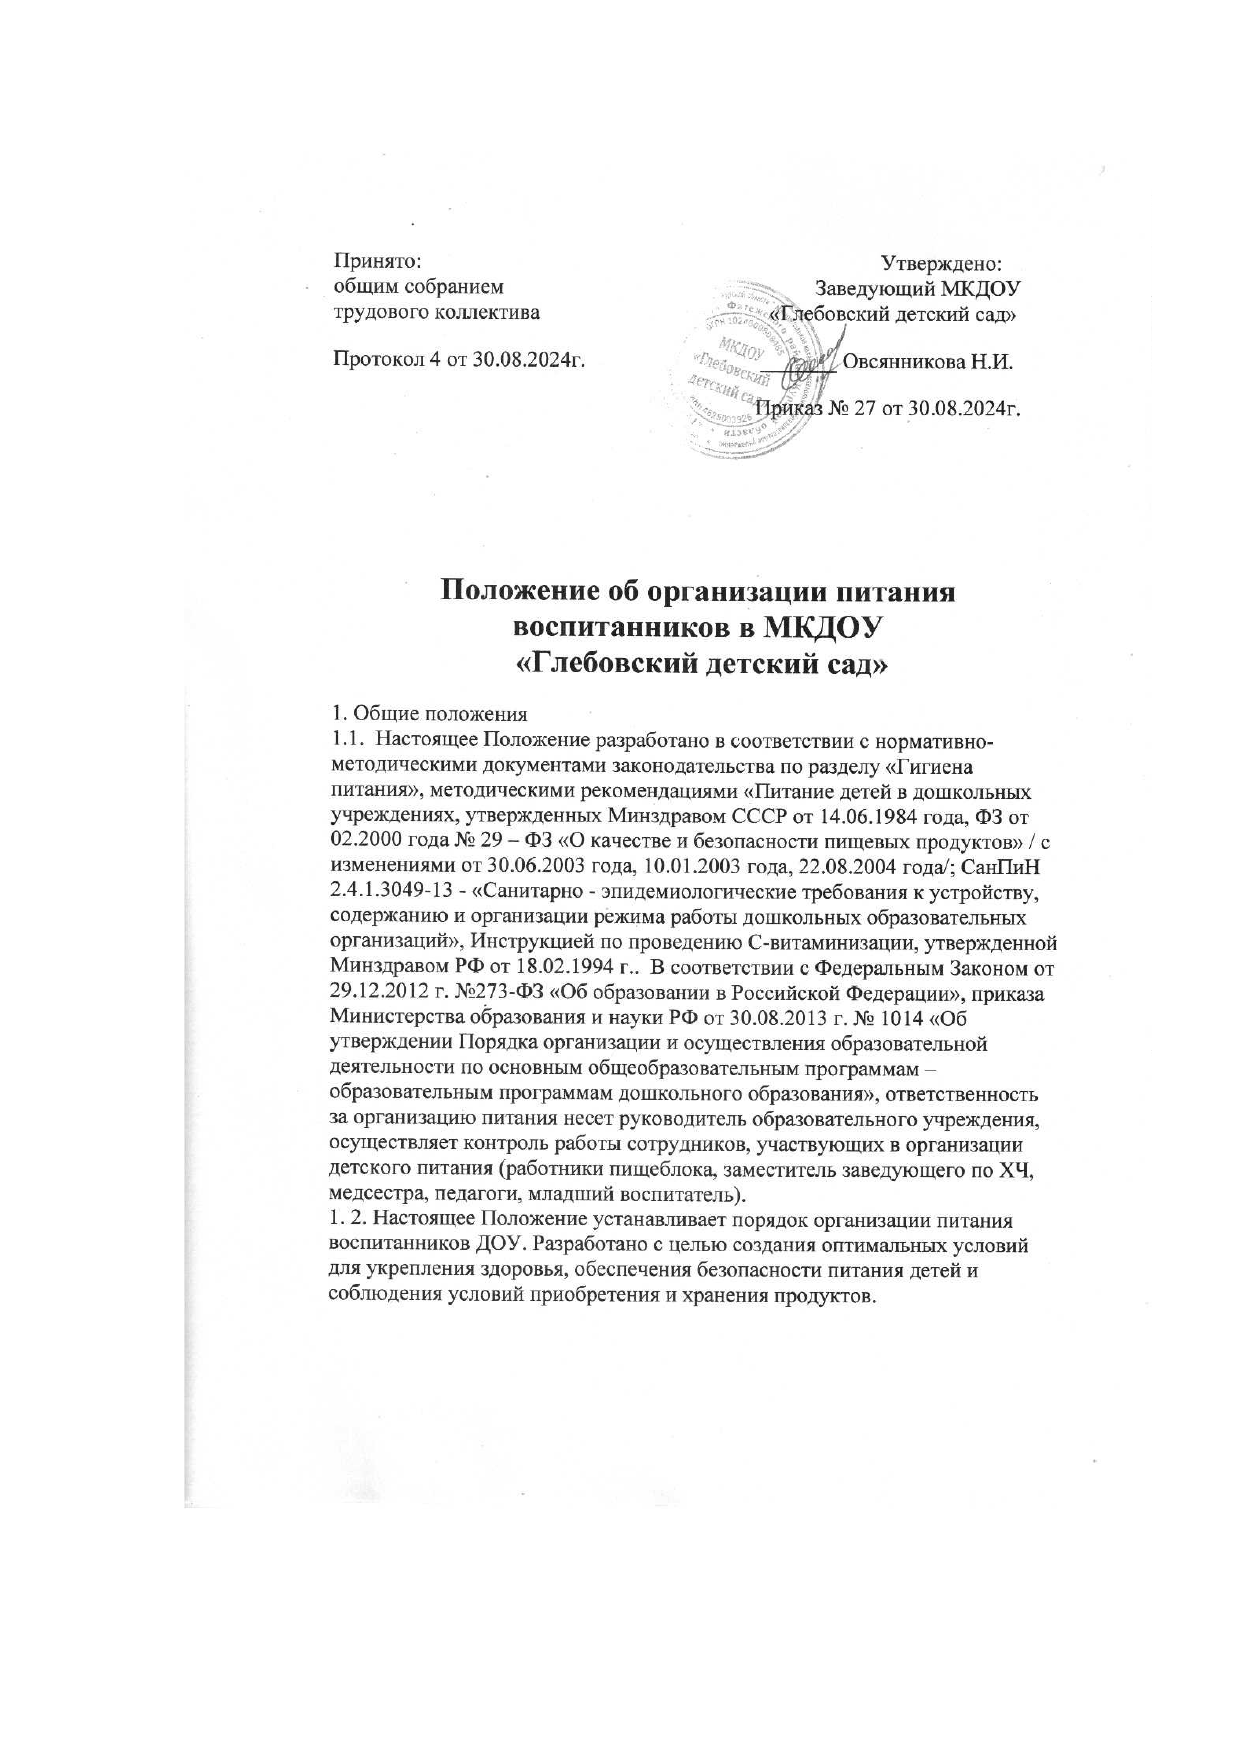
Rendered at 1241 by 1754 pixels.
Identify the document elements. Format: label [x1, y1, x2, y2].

picture [177, 151, 1152, 1529]
